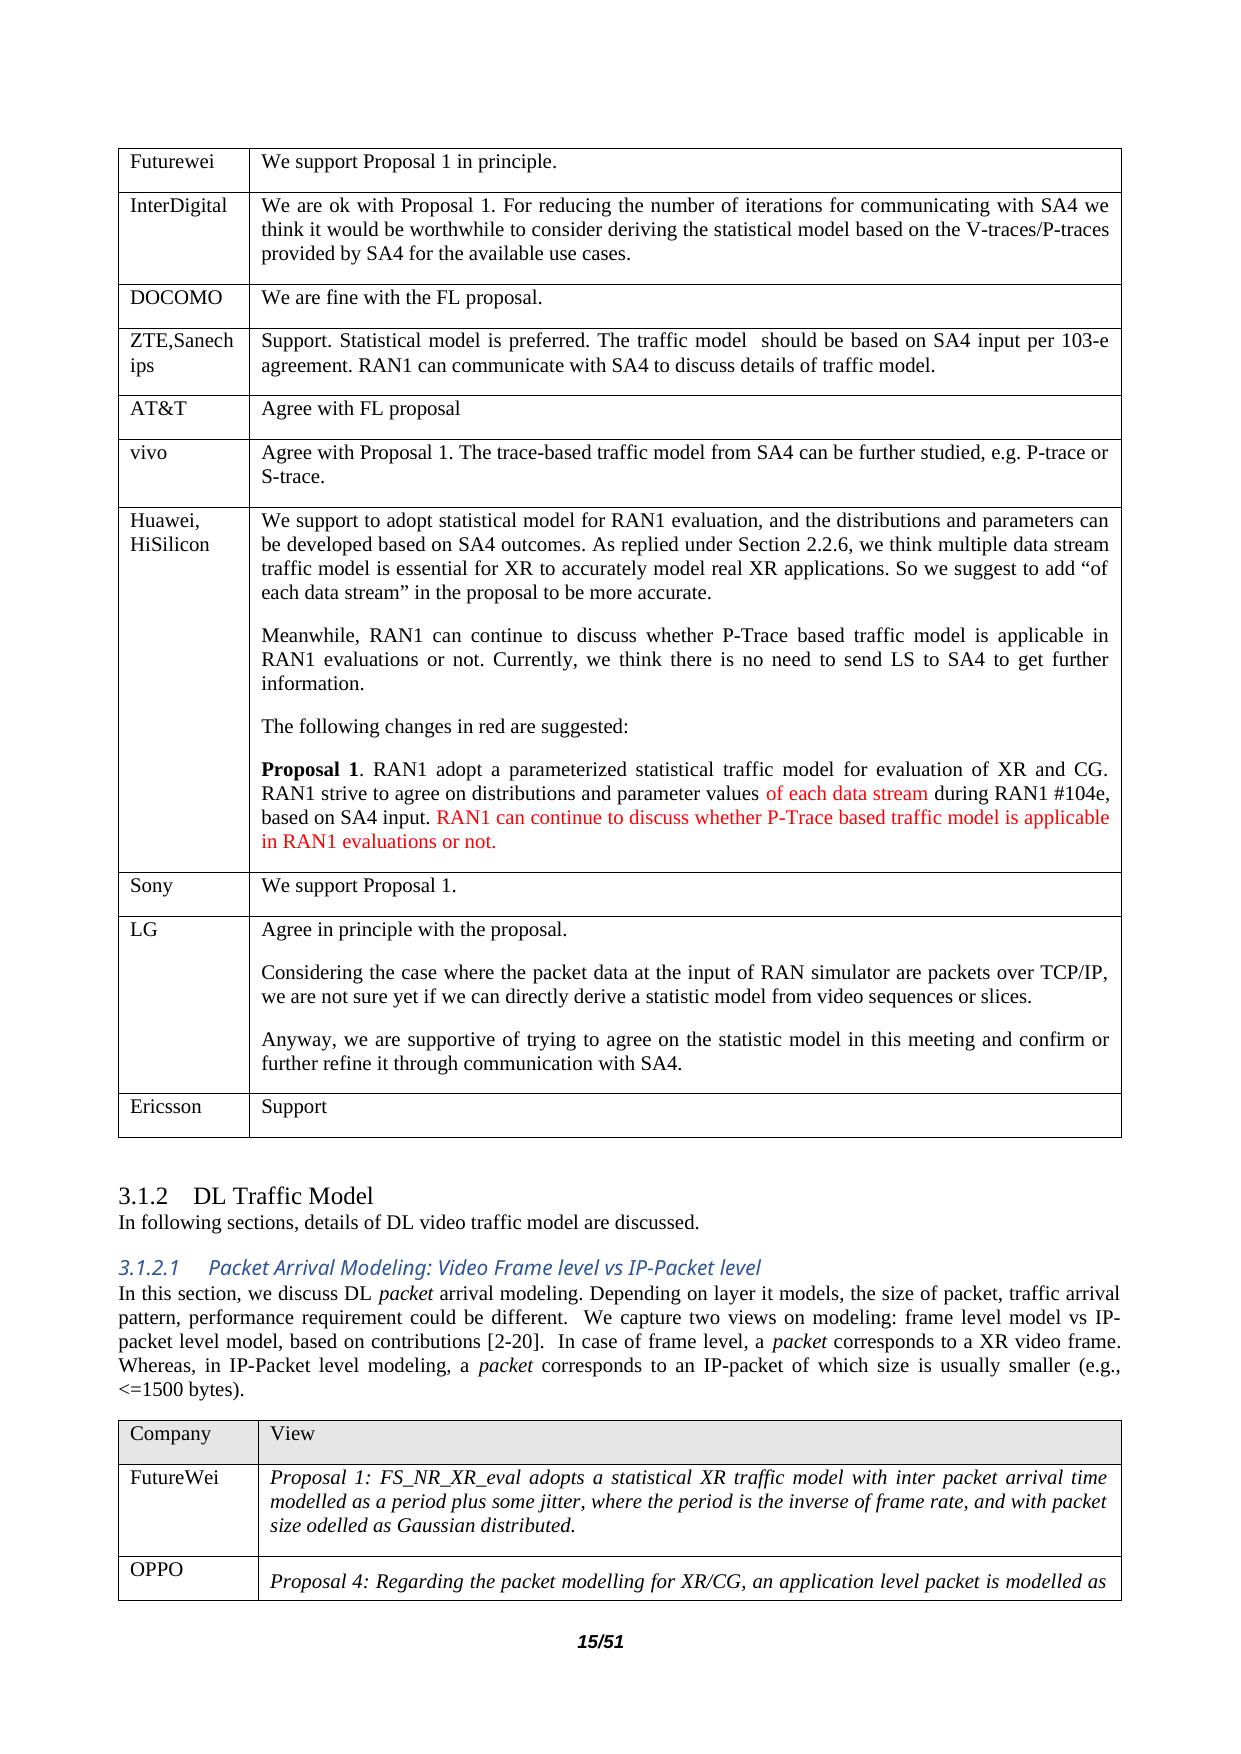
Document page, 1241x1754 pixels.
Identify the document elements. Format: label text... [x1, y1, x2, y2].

table_cell Agree with Proposal 1. The trace-based traffic model from SA4 can be further studied, e.g. P-trace or S-trace. [250, 440, 1121, 507]
text In this section, we discuss DL packet arrival modeling. Depending on layer it models, the size of packet, traffic arrival pattern, performance requirement could be different. We capture two views on modeling: frame level model vs IP-packet level model, based on contributions [2-20]. In case of frame level, a packet corresponds to a XR video frame. Whereas, in IP-Packet level modeling, a packet corresponds to an IP-packet of which size is usually smaller (e.g., <=1500 bytes). [118, 1281, 1122, 1401]
table_cell InterDigital [119, 193, 249, 283]
table_cell We are ok with Proposal 1. For reducing the number of iterations for communicating with SA4 we think it would be worthwhile to consider deriving the statistical model based on the V-traces/P-traces provided by SA4 for the available use cases. [250, 193, 1121, 283]
table_cell We support Proposal 1. [250, 873, 1121, 916]
table_cell vivo [119, 440, 249, 507]
table_cell We support to adopt statistical model for RAN1 evaluation, and the distributions and parameters can be developed based on SA4 outcomes. As replied under Section 2.2.6, we think multiple data stream traffic model is essential for XR to accurately model real XR applications. So we suggest to add “of each data stream” in the proposal to be more accurate. Meanwhile, RAN1 can continue to discuss whether P-Trace based traffic model is applicable in RAN1 evaluations or not. Currently, we think there is no need to send LS to SA4 to get further information. The following changes in red are suggested: Proposal 1. RAN1 adopt a parameterized statistical traffic model for evaluation of XR and CG. RAN1 strive to agree on distributions and parameter values of each data stream during RAN1 #104e, based on SA4 input. RAN1 can continue to discuss whether P-Trace based traffic model is applicable in RAN1 evaluations or not. [250, 508, 1121, 872]
table_cell Agree in principle with the proposal. Considering the case where the packet data at the input of RAN simulator are packets over TCP/IP, we are not sure yet if we can directly derive a statistic model from video sequences or slices. Anyway, we are supportive of trying to agree on the statistic model in this meeting and confirm or further refine it through communication with SA4. [250, 917, 1121, 1093]
text In following sections, details of DL video traffic model are discussed. [118, 1210, 1122, 1234]
table_cell OPPO [119, 1557, 258, 1600]
table_cell We support Proposal 1 in principle. [250, 149, 1121, 192]
table_cell DOCOMO [119, 285, 249, 327]
table_cell Sony [119, 873, 249, 916]
table_cell Proposal 1: FS_NR_XR_eval adopts a statistical XR traffic model with inter packet arrival time modelled as a period plus some jitter, where the period is the inverse of frame rate, and with packet size odelled as Gaussian distributed. [259, 1465, 1121, 1556]
table_cell Support [250, 1094, 1121, 1137]
subtitle DL Traffic Model [118, 1181, 1122, 1210]
table_cell Huawei, HiSilicon [119, 508, 249, 872]
table_cell FutureWei [119, 1465, 258, 1556]
table_cell Ericsson [119, 1094, 249, 1137]
subtitle Packet Arrival Modeling: Video Frame level vs IP-Packet level [118, 1253, 1122, 1281]
table_cell ZTE,Sanechips [119, 329, 249, 395]
table_cell AT&T [119, 396, 249, 439]
table_cell We are fine with the FL proposal. [250, 285, 1121, 327]
table_cell Agree with FL proposal [250, 396, 1121, 439]
table_cell LG [119, 917, 249, 1093]
table_header Company [119, 1421, 258, 1464]
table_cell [259, 1557, 1121, 1600]
table_cell Support. Statistical model is preferred. The traffic model should be based on SA4 input per 103-e agreement. RAN1 can communicate with SA4 to discuss details of traffic model. [250, 329, 1121, 395]
table_header View [259, 1421, 1121, 1464]
table_cell Futurewei [119, 149, 249, 192]
